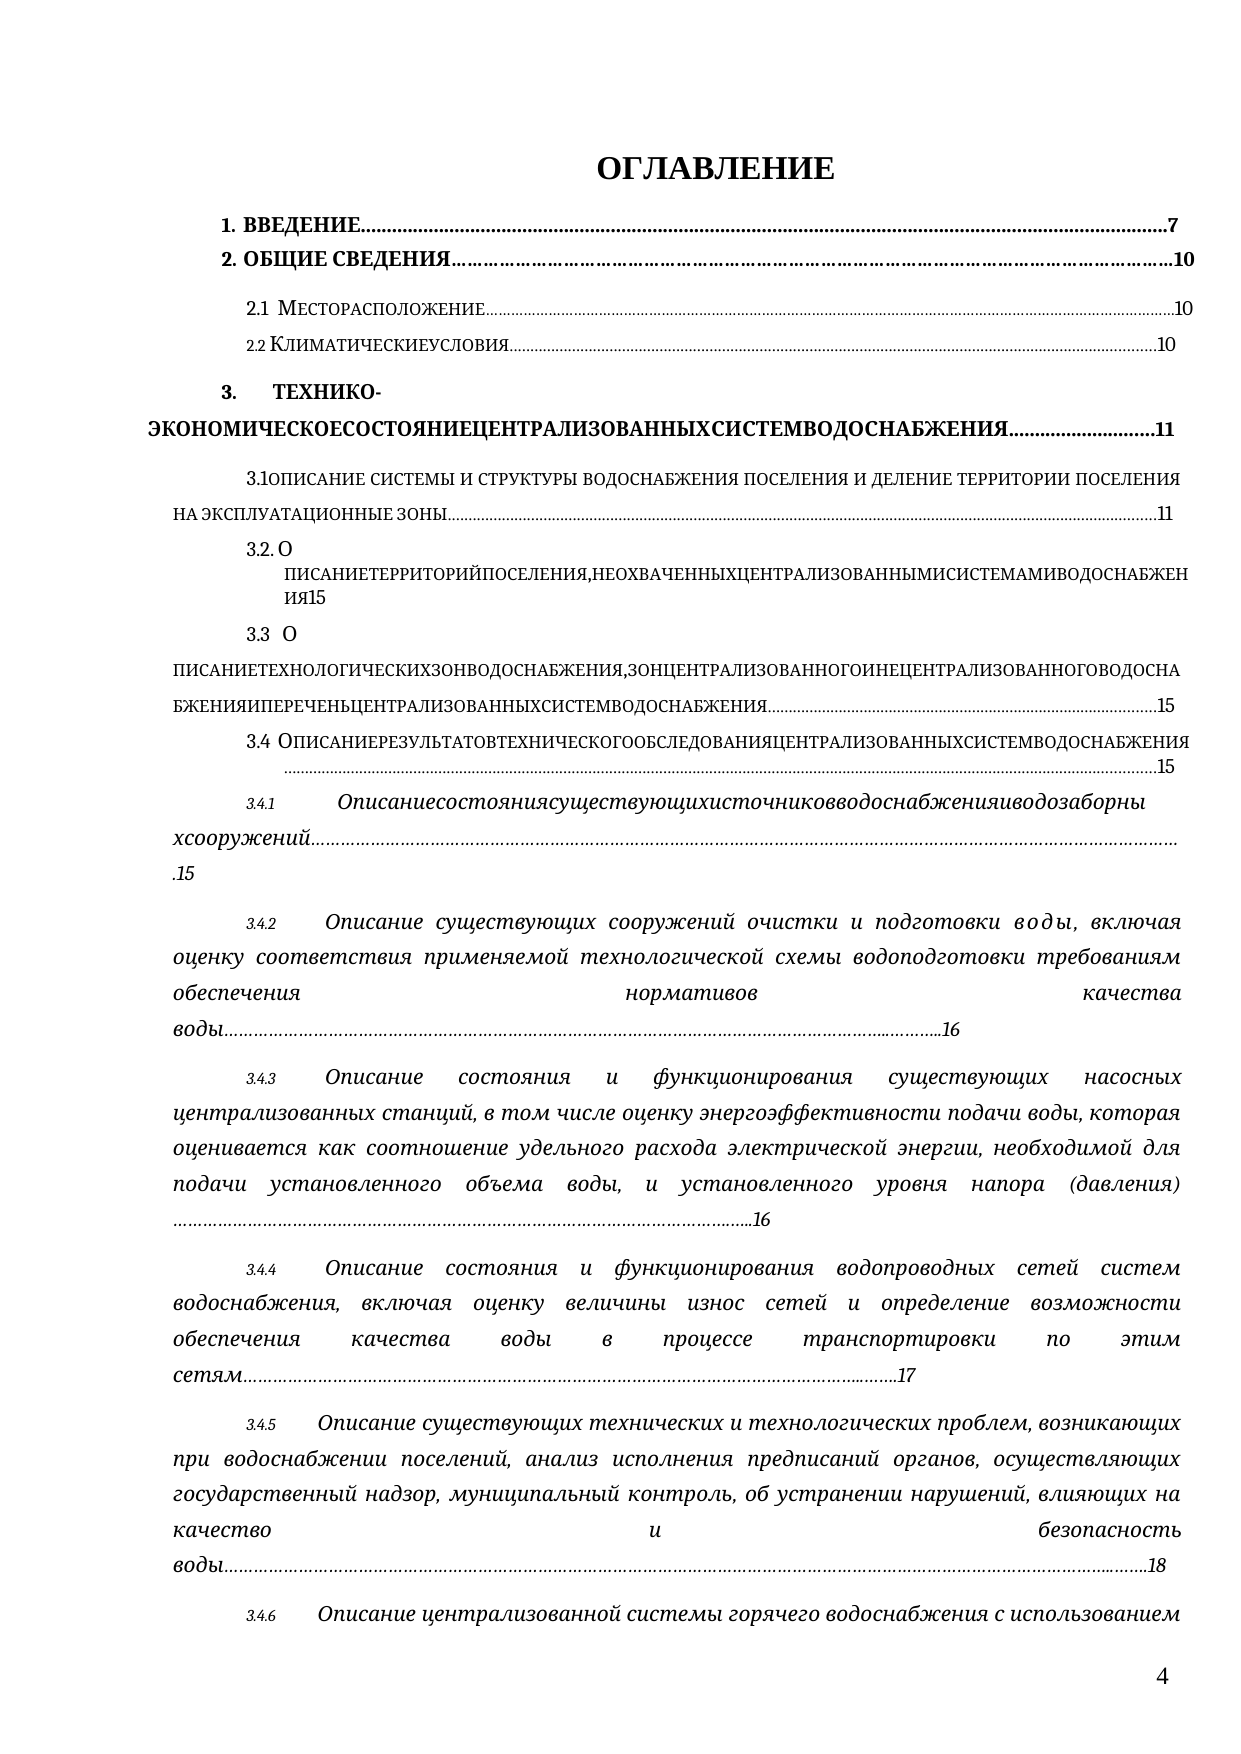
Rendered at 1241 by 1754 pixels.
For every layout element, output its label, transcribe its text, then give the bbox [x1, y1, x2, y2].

subtitle ОГЛАВЛЕНИЕ [267, 148, 1164, 187]
